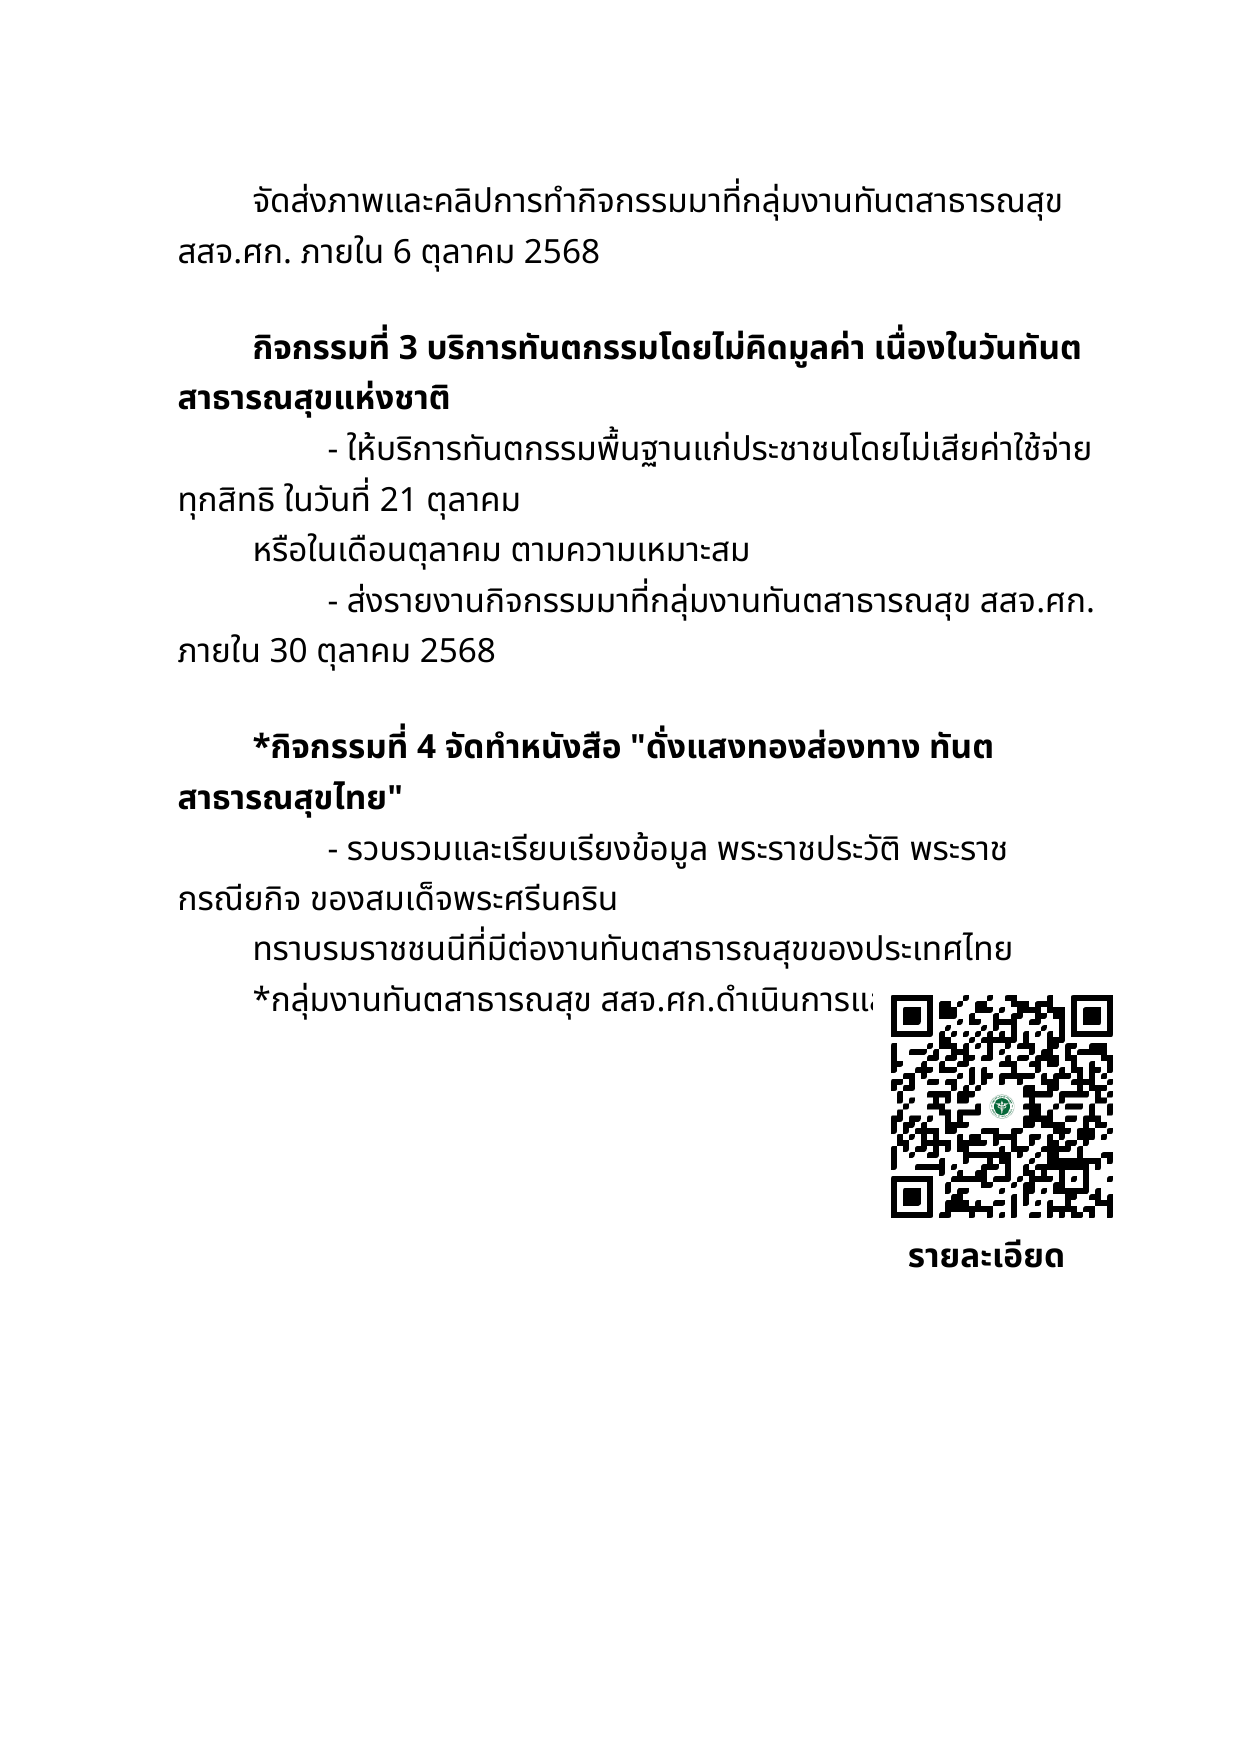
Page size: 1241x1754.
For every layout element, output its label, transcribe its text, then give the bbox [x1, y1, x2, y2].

text *กิจกรรมที่ 4 จัดทำหนังสือ "ดั่งแสงทองส่องทาง ทันตสาธารณสุขไทย" [177, 723, 1122, 824]
text - รวบรวมและเรียบเรียงข้อมูล พระราชประวัติ พระราชกรณียกิจ ของสมเด็จพระศรีนคริน [177, 824, 1122, 925]
picture [873, 977, 1131, 1236]
text ทราบรมราชชนนีที่มีต่องานทันตสาธารณสุขของประเทศไทย [177, 925, 1122, 976]
text หรือในเดือนตุลาคม ตามความเหมาะสม [177, 526, 1122, 576]
text กิจกรรมที่ 3 บริการทันตกรรมโดยไม่คิดมูลค่า เนื่องในวันทันตสาธารณสุขแห่งชาติ [177, 324, 1122, 425]
text *กลุ่มงานทันตสาธารณสุข สสจ.ศก.ดำเนินการแล้ว [177, 976, 1122, 1026]
text - ให้บริการทันตกรรมพื้นฐานแก่ประชาชนโดยไม่เสียค่าใช้จ่าย ทุกสิทธิ ในวันที่ 21 ตุลาคม [177, 425, 1122, 526]
text - ส่งรายงานกิจกรรมมาที่กลุ่มงานทันตสาธารณสุข สสจ.ศก. ภายใน 30 ตุลาคม 2568 [177, 576, 1122, 678]
text จัดส่งภาพและคลิปการทำกิจกรรมมาที่กลุ่มงานทันตสาธารณสุข สสจ.ศก. ภายใน 6 ตุลาคม 2568 [177, 177, 1122, 278]
